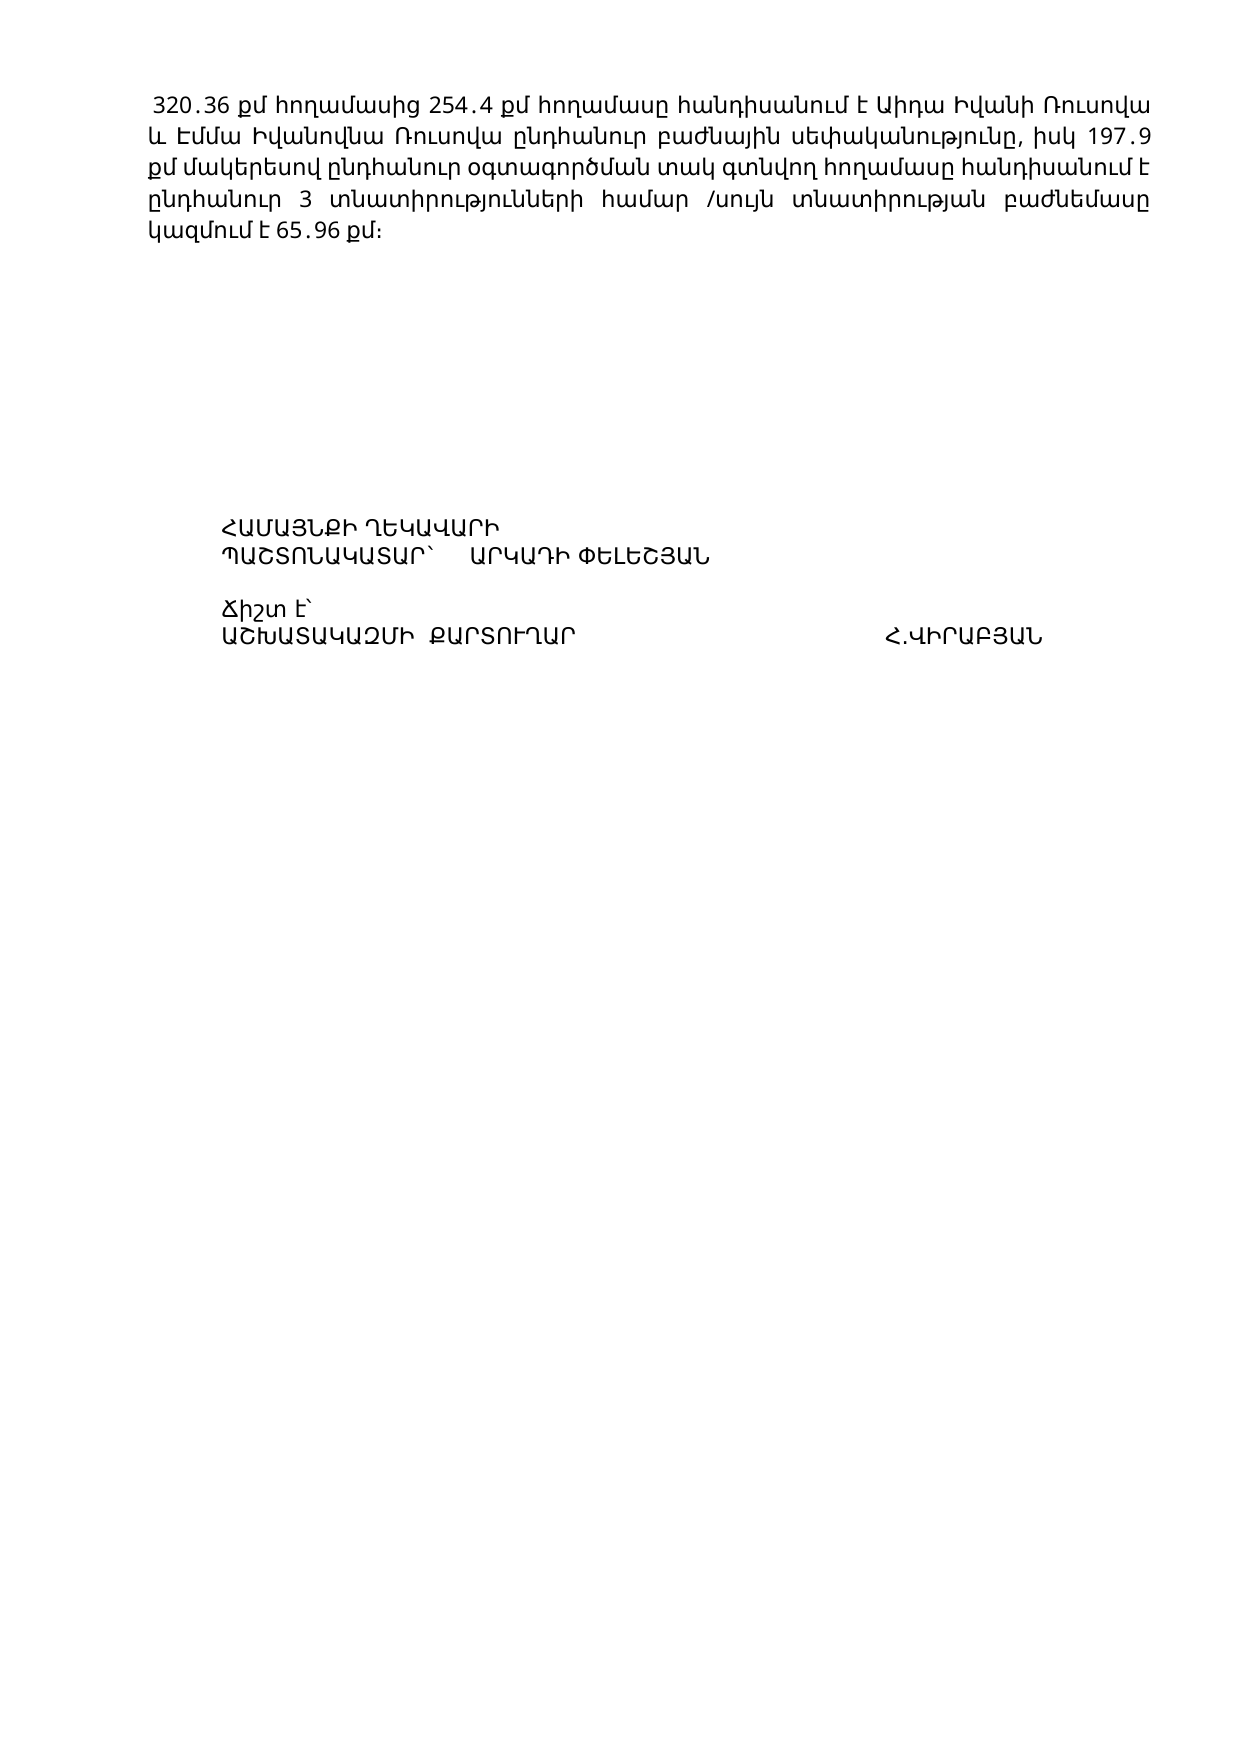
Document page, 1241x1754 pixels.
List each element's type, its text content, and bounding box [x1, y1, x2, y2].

text ԱՇԽԱՏԱԿԱԶՄԻ ՔԱՐՏՈՒՂԱՐ Հ.ՎԻՐԱԲՅԱՆ [221, 623, 1151, 650]
text ՀԱՄԱՅՆՔԻ ՂԵԿԱՎԱՐԻ [221, 515, 1151, 542]
text Ճիշտ է՝ [221, 596, 1151, 623]
text ՊԱՇՏՈՆԱԿԱՏԱՐ` ԱՐԿԱԴԻ ՓԵԼԵՇՅԱՆ [147, 542, 1151, 570]
text 320․36 քմ հողամասից 254․4 քմ հողամասը հանդիսանում է Աիդա Իվանի Ռուսովա և Էմմա Իվանովնա Ռուսովա ընդհանուր բաժնային սեփականությունը, իսկ 197․9 քմ մակերեսով ընդհանուր օգտագործման տակ գտնվող հողամասը հանդիսանում է ընդհանուր 3 տնատիրությունների համար /սույն տնատիրության բաժնեմասը կազմում է 65․96 քմ։ [147, 89, 1151, 245]
